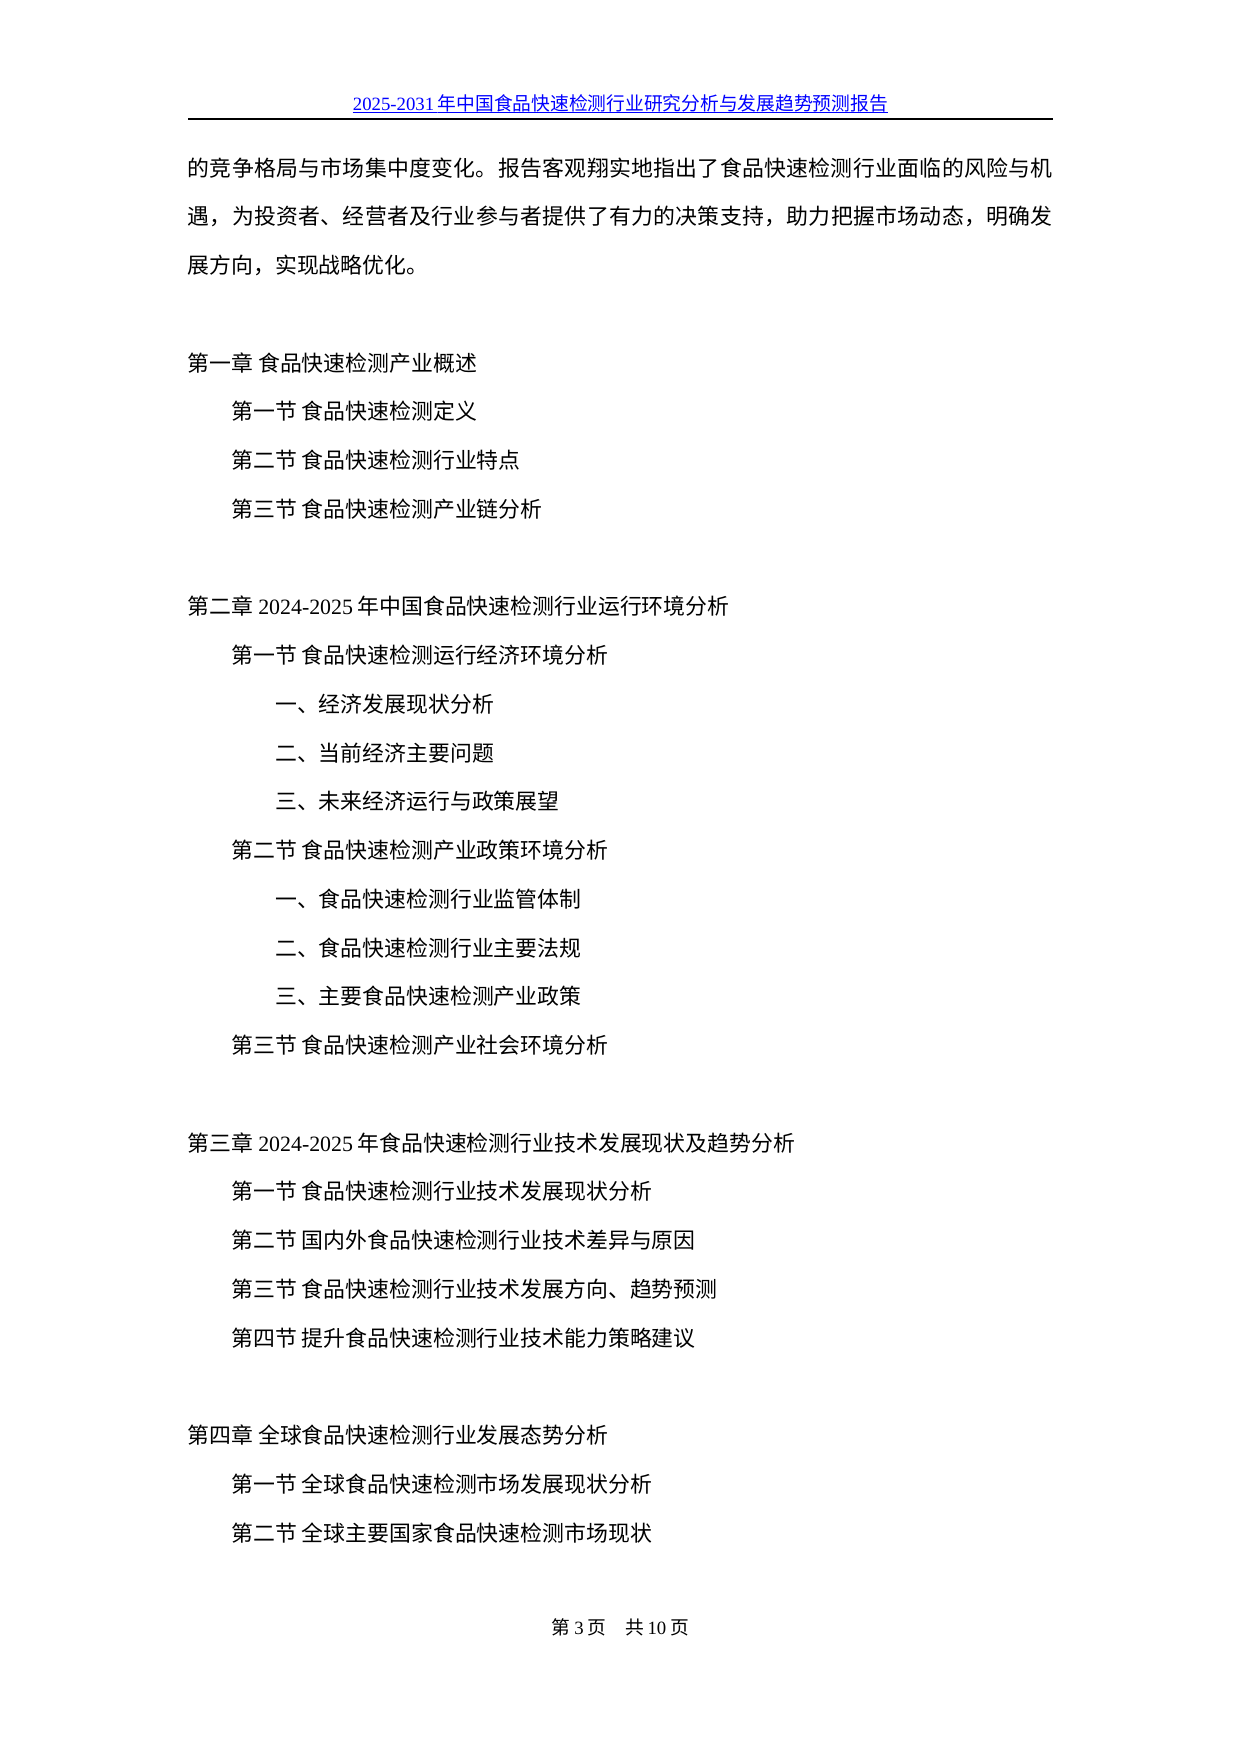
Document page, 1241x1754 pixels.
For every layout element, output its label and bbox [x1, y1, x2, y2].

text [187, 150, 1053, 1548]
